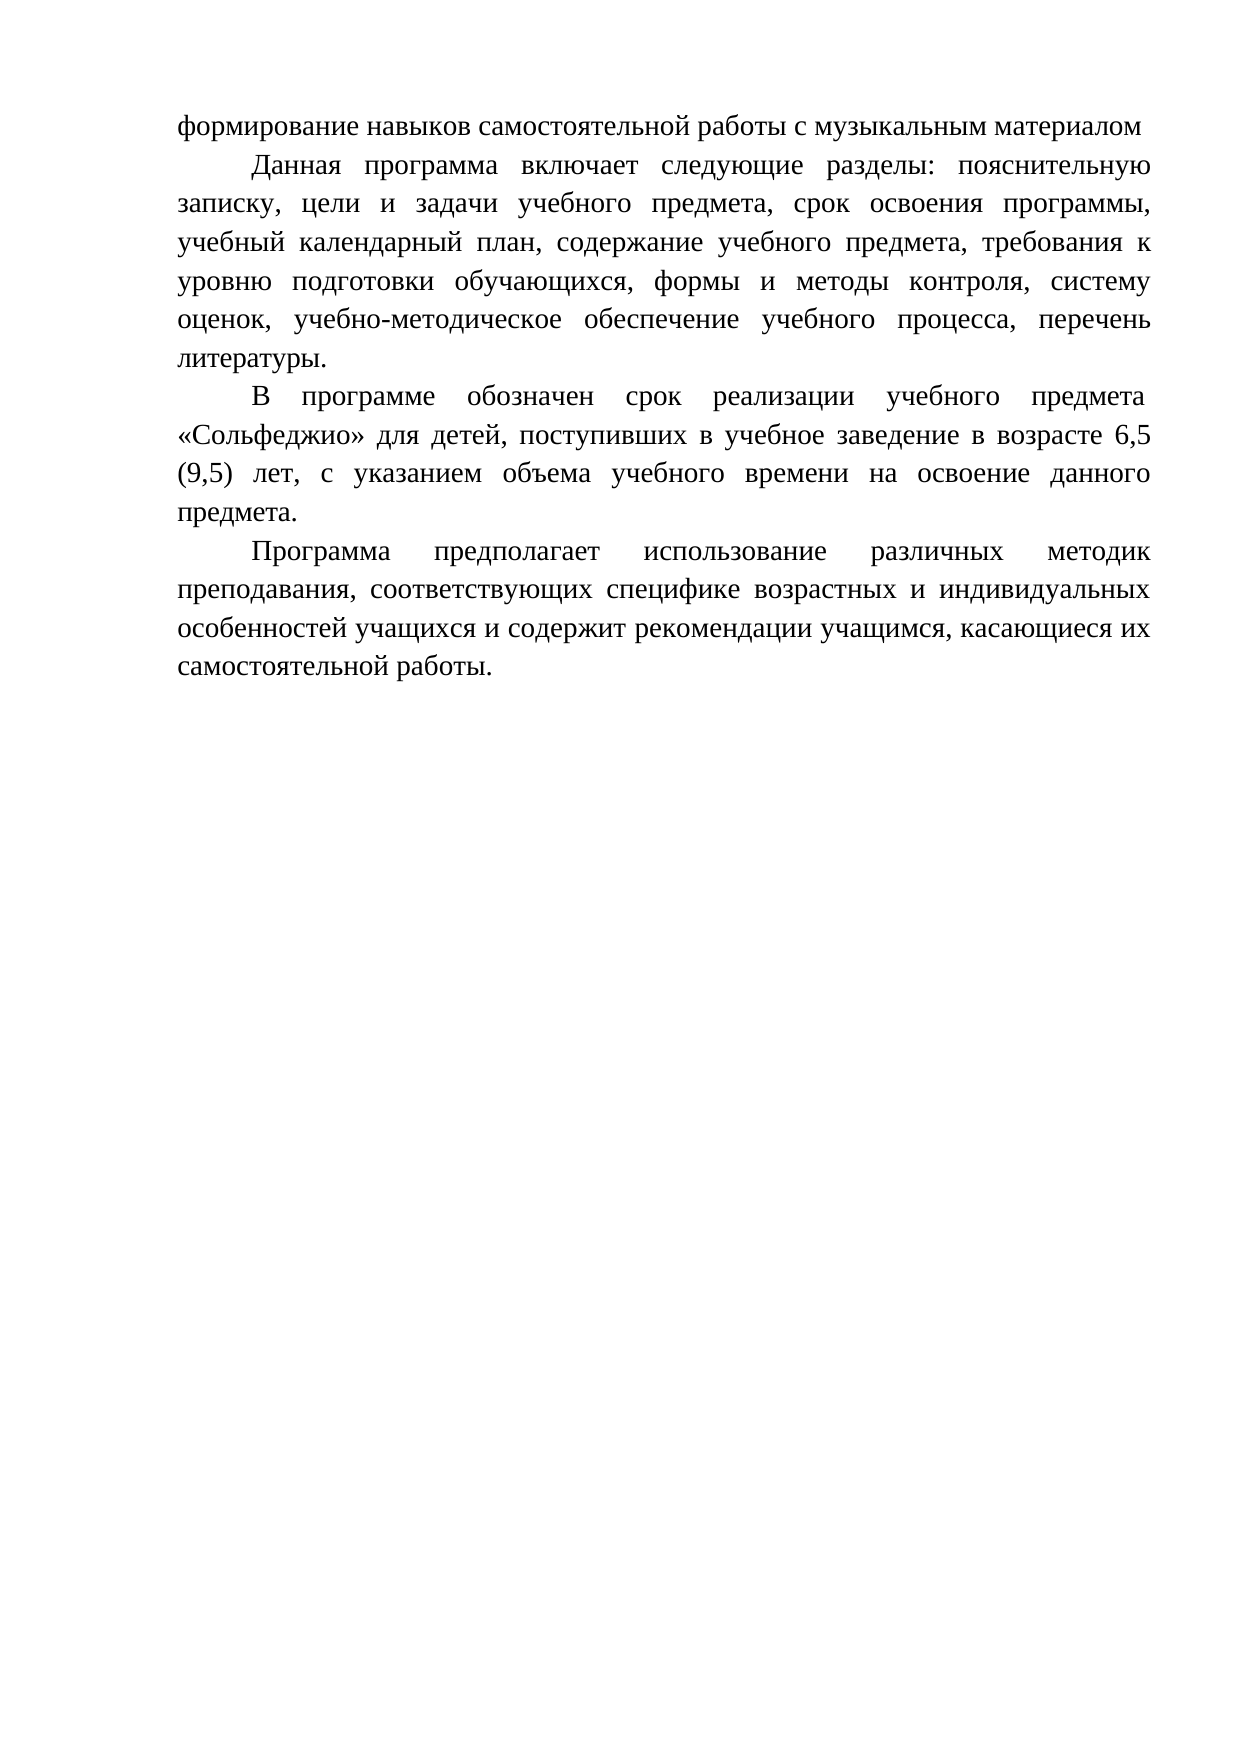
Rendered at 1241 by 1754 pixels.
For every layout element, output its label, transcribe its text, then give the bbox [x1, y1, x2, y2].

text Программа предполагает использование различных методик преподавания, соответствующих специфике возрастных и индивидуальных особенностей учащихся и содержит рекомендации учащимся, касающиеся их самостоятельной работы. [177, 533, 1151, 682]
text В программе обозначен срок реализации учебного предмета [251, 378, 1163, 412]
text «Сольфеджио» для детей, поступивших в учебное заведение в возрасте 6,5 (9,5) лет, с указанием объема учебного времени на освоение данного предмета. [177, 417, 1152, 528]
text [177, 108, 1152, 142]
text Данная программа включает следующие разделы: пояснительную записку, цели и задачи учебного предмета, срок освоения программы, учебный календарный план, содержание учебного предмета, требования к уровню подготовки обучающихся, формы и методы контроля, систему оценок, учебно-методическое обеспечение учебного процесса, перечень литературы. [177, 147, 1152, 373]
